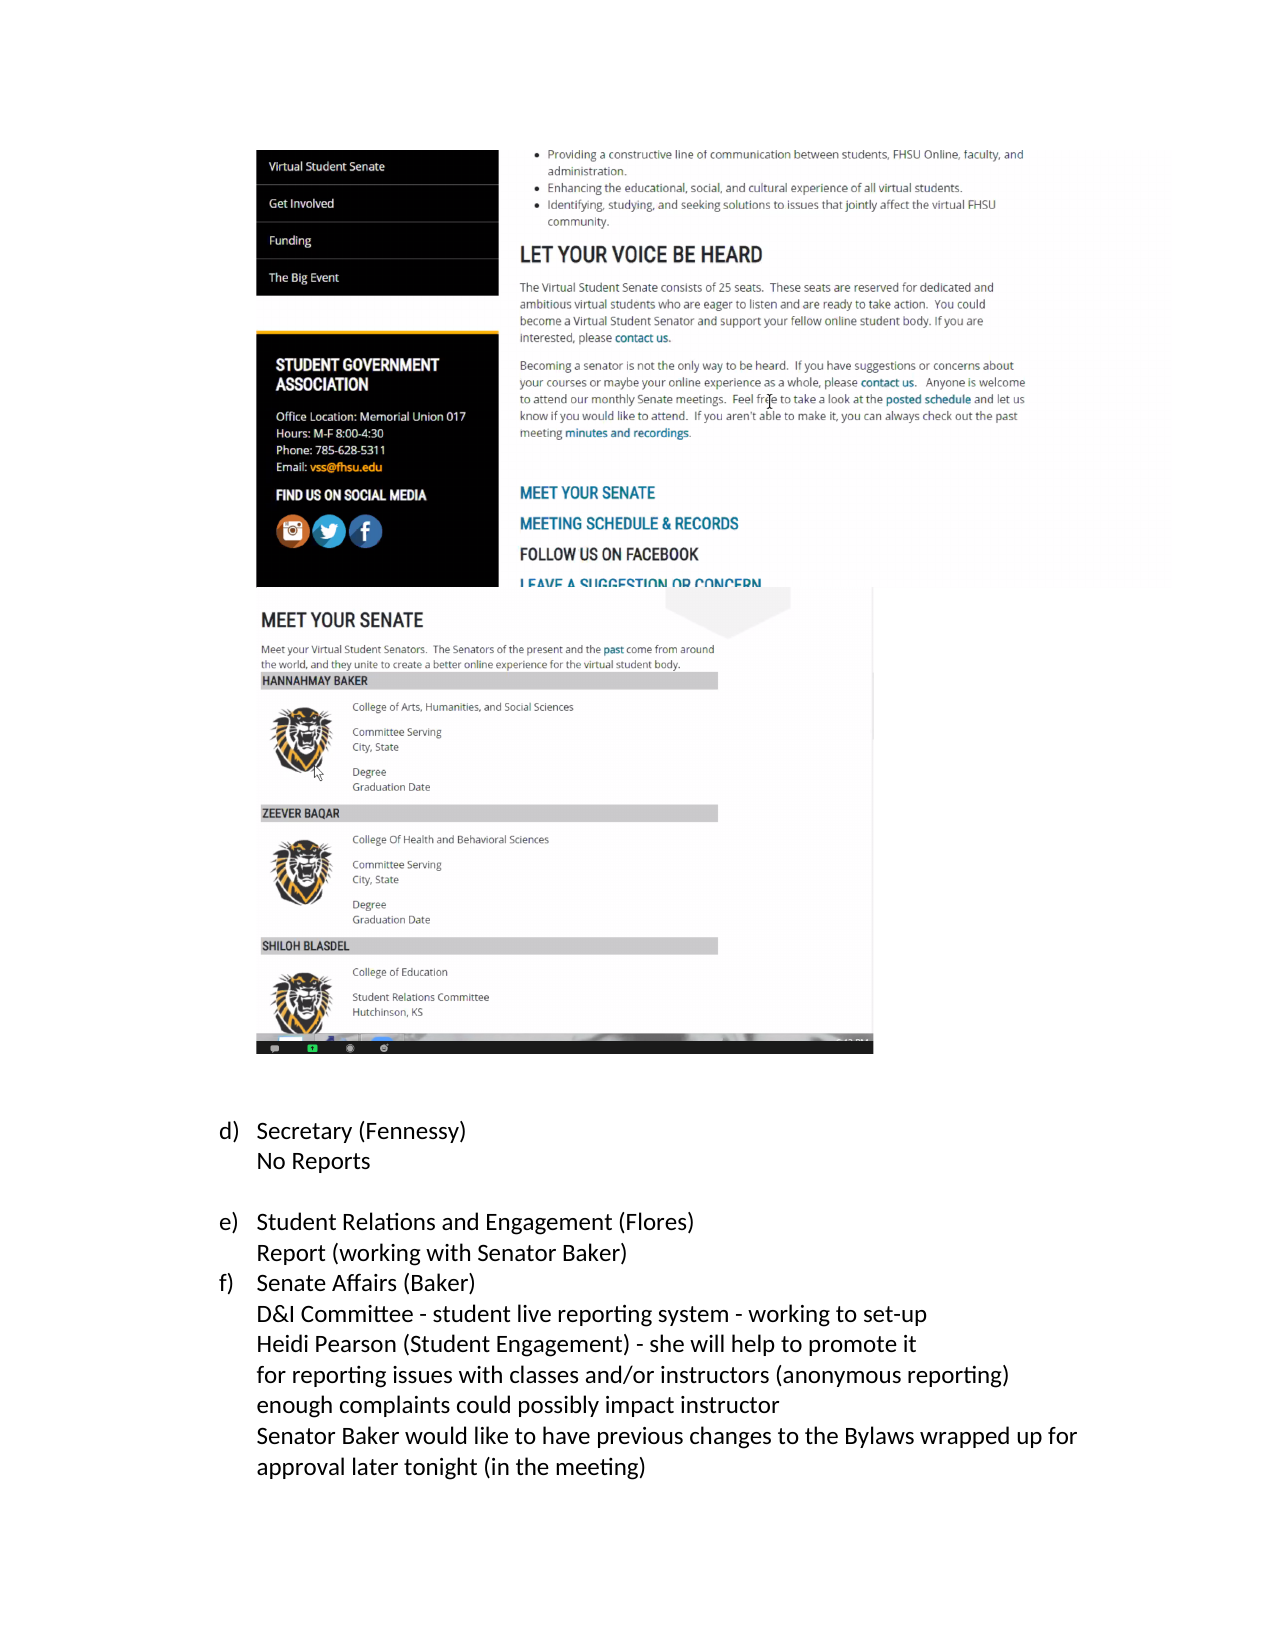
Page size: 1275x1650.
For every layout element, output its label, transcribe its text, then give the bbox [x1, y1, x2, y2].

list Secretary (Fennessy) [219, 1115, 1095, 1146]
text for reporting issues with classes and/or instructors (anonymous reporting) [256, 1359, 1095, 1390]
list Student Relations and Engagement (Flores) [219, 1207, 1095, 1237]
text Senator Baker would like to have previous changes to the Bylaws wrapped up for approval later tonight (in the meeting) [256, 1420, 1095, 1481]
picture [256, 150, 1172, 1054]
text No Reports [256, 1146, 1095, 1176]
text enough complaints could possibly impact instructor [256, 1390, 1095, 1420]
list Senate Affairs (Baker) [219, 1268, 1095, 1298]
text D&I Committee - student live reporting system - working to set-up [256, 1298, 1095, 1329]
text Report (working with Senator Baker) [256, 1237, 1095, 1268]
text Heidi Pearson (Student Engagement) - she will help to promote it [256, 1329, 1095, 1359]
